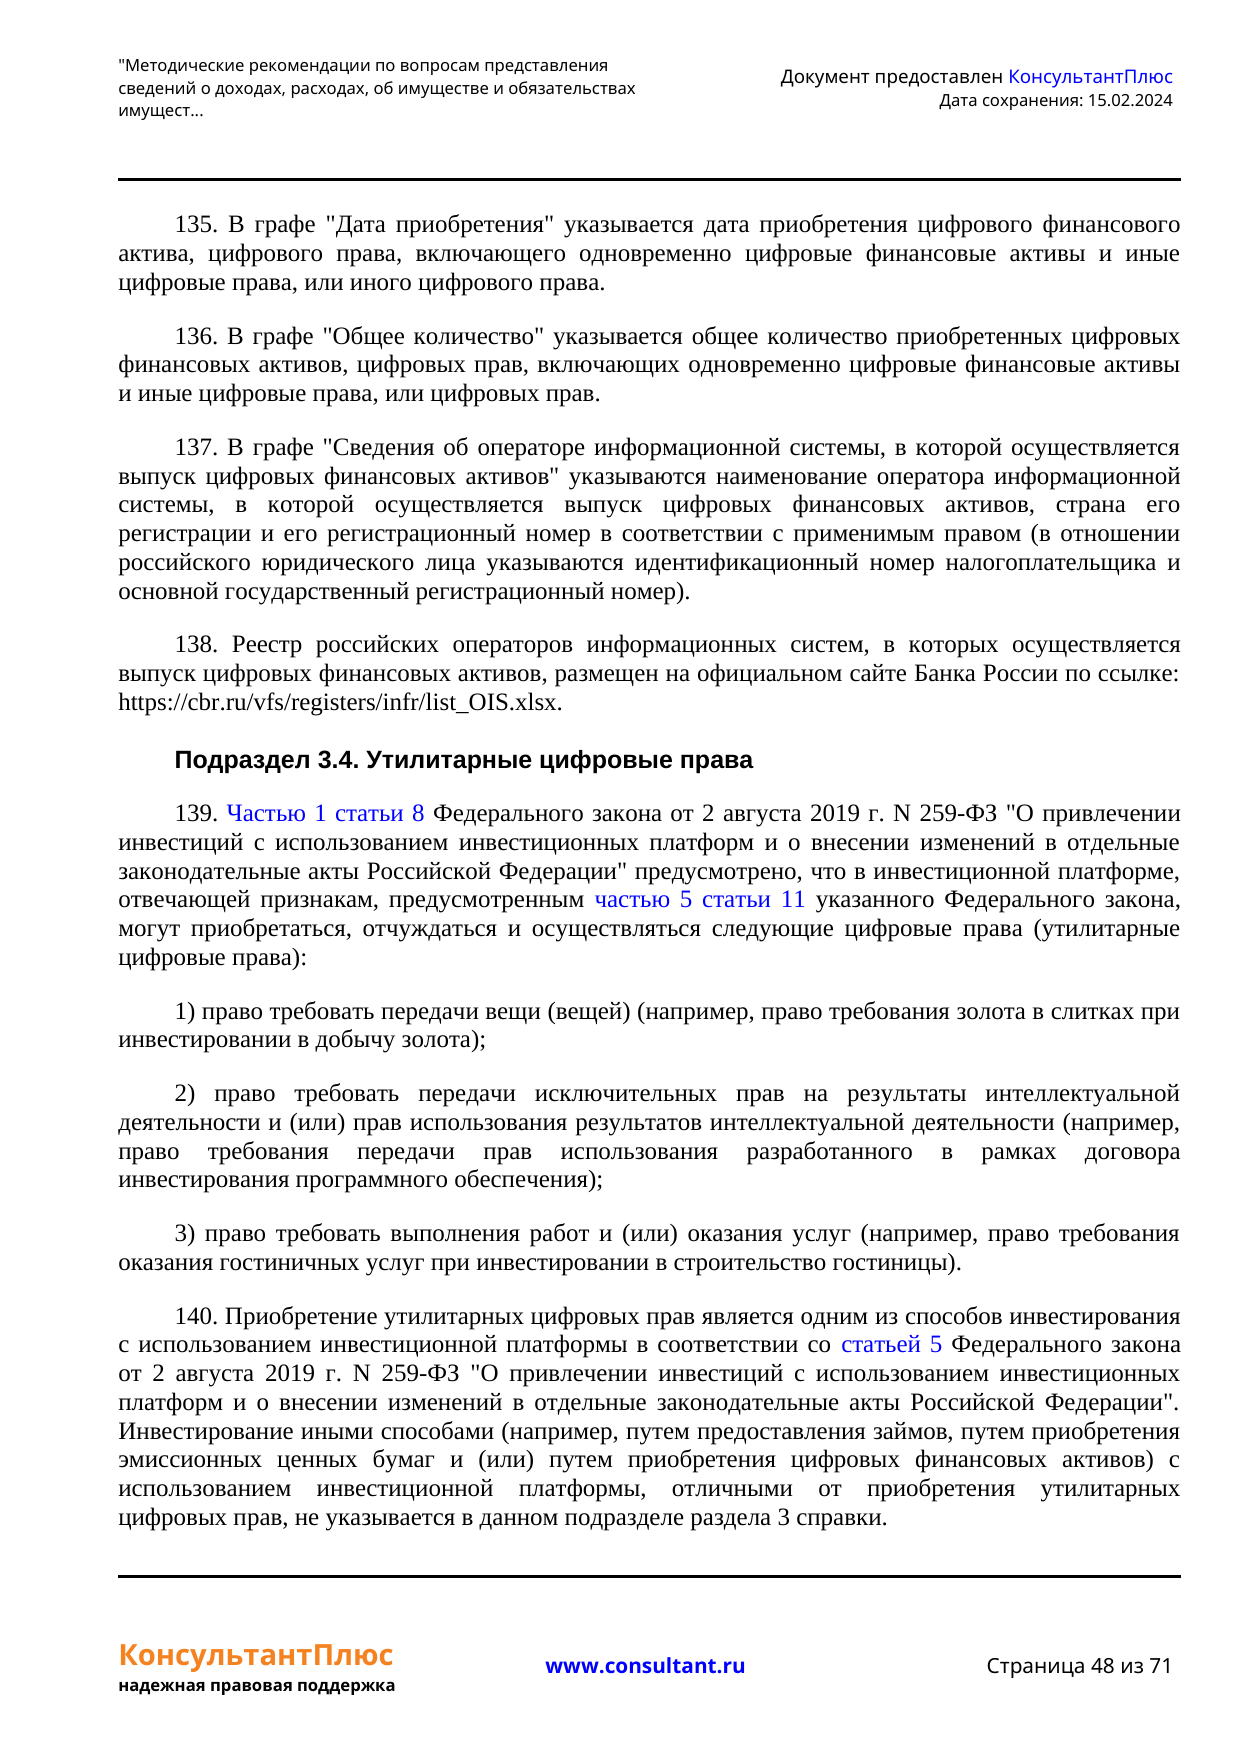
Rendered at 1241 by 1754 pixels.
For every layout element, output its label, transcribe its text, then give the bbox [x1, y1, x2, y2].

text 3) право требовать выполнения работ и (или) оказания услуг (например, право требования оказания гостиничных услуг при инвестировании в строительство гостиницы). [118, 1218, 1181, 1276]
text 136. В графе "Общее количество" указывается общее количество приобретенных цифровых финансовых активов, цифровых прав, включающих одновременно цифровые финансовые активы и иные цифровые права, или цифровых прав. [118, 321, 1181, 407]
text 139. Частью 1 статьи 8 Федерального закона от 2 августа 2019 г. N 259-ФЗ "О привлечении инвестиций с использованием инвестиционных платформ и о внесении изменений в отдельные законодательные акты Российской Федерации" предусмотрено, что в инвестиционной платформе, отвечающей признакам, предусмотренным частью 5 статьи 11 указанного Федерального закона, могут приобретаться, отчуждаться и осуществляться следующие цифровые права (утилитарные цифровые права): [118, 798, 1181, 971]
text 140. Приобретение утилитарных цифровых прав является одним из способов инвестирования с использованием инвестиционной платформы в соответствии со статьей 5 Федерального закона от 2 августа 2019 г. N 259-ФЗ "О привлечении инвестиций с использованием инвестиционных платформ и о внесении изменений в отдельные законодательные акты Российской Федерации". Инвестирование иными способами (например, путем предоставления займов, путем приобретения эмиссионных ценных бумаг и (или) путем приобретения цифровых финансовых активов) с использованием инвестиционной платформы, отличными от приобретения утилитарных цифровых прав, не указывается в данном подразделе раздела 3 справки. [118, 1301, 1181, 1531]
text 137. В графе "Сведения об операторе информационной системы, в которой осуществляется выпуск цифровых финансовых активов" указываются наименование оператора информационной системы, в которой осуществляется выпуск цифровых финансовых активов, страна его регистрации и его регистрационный номер в соответствии с применимым правом (в отношении российского юридического лица указываются идентификационный номер налогоплательщика и основной государственный регистрационный номер). [118, 432, 1181, 604]
text 138. Реестр российских операторов информационных систем, в которых осуществляется выпуск цифровых финансовых активов, размещен на официальном сайте Банка России по ссылке: https://cbr.ru/vfs/registers/infr/list_OIS.xlsx. [118, 629, 1181, 716]
text 2) право требовать передачи исключительных прав на результаты интеллектуальной деятельности и (или) прав использования результатов интеллектуальной деятельности (например, право требования передачи прав использования разработанного в рамках договора инвестирования программного обеспечения); [118, 1078, 1181, 1193]
text 1) право требовать передачи вещи (вещей) (например, право требования золота в слитках при инвестировании в добычу золота); [118, 996, 1181, 1053]
title Подраздел 3.4. Утилитарные цифровые права [118, 744, 1181, 773]
text 135. В графе "Дата приобретения" указывается дата приобретения цифрового финансового актива, цифрового права, включающего одновременно цифровые финансовые активы и иные цифровые права, или иного цифрового права. [118, 209, 1181, 296]
